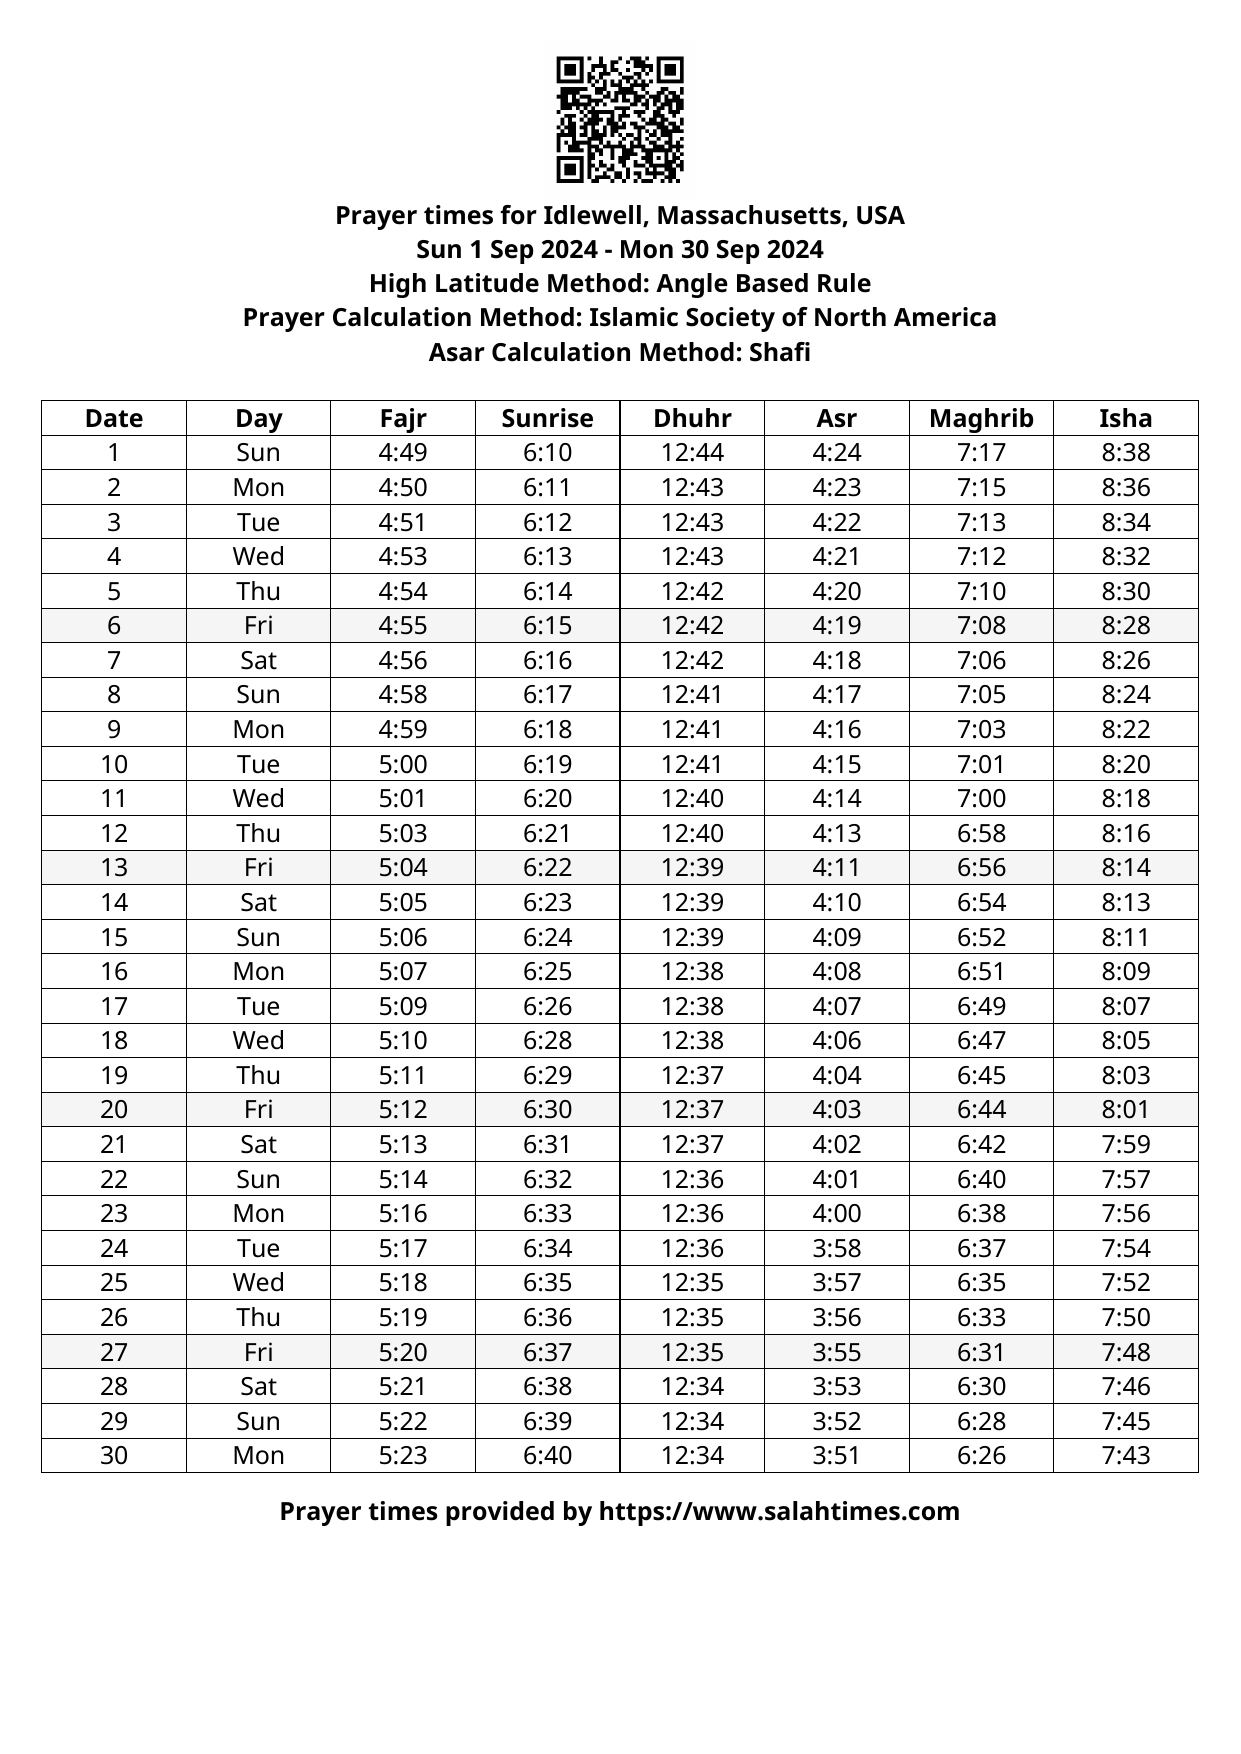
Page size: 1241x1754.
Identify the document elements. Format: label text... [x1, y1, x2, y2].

table_cell 5:12 [331, 1093, 475, 1126]
table_cell 12:34 [621, 1439, 764, 1472]
table_cell 15 [42, 920, 186, 953]
table_cell 6:58 [910, 816, 1053, 849]
table_cell 7:10 [910, 574, 1053, 607]
table_cell 12:36 [621, 1196, 764, 1230]
table_cell 7:56 [1054, 1196, 1198, 1230]
table_cell 6:18 [476, 712, 619, 746]
text Prayer Calculation Method: Islamic Society of North America [42, 300, 1198, 334]
table_cell 6:32 [476, 1162, 619, 1195]
table_header Fajr [331, 401, 475, 434]
table_cell 6:37 [476, 1335, 619, 1368]
table_cell 4:14 [765, 781, 909, 815]
table_cell Wed [187, 539, 330, 573]
table_cell Thu [187, 816, 330, 849]
table_cell 4:19 [765, 609, 909, 642]
table_cell 25 [42, 1266, 186, 1299]
table_cell Sun [187, 436, 330, 469]
table_cell Mon [187, 954, 330, 988]
table_header Date [42, 401, 186, 434]
table_cell 6:23 [476, 885, 619, 919]
table_cell 7:03 [910, 712, 1053, 746]
table_cell 6:22 [476, 851, 619, 884]
table_cell 8:07 [1054, 989, 1198, 1022]
table_cell 12:37 [621, 1058, 764, 1092]
table_cell 4:09 [765, 920, 909, 953]
table_cell Fri [187, 851, 330, 884]
table_header Maghrib [910, 401, 1053, 434]
table_cell 5:22 [331, 1404, 475, 1437]
table_cell Sat [187, 1127, 330, 1161]
table_cell 8:28 [1054, 609, 1198, 642]
table_cell 8:36 [1054, 470, 1198, 504]
table_cell 12:42 [621, 643, 764, 677]
table_cell 6:42 [910, 1127, 1053, 1161]
table_cell 10 [42, 747, 186, 780]
table_cell Mon [187, 470, 330, 504]
table_cell 5:16 [331, 1196, 475, 1230]
table_cell 26 [42, 1300, 186, 1334]
table_cell 11 [42, 781, 186, 815]
table_cell 3:58 [765, 1231, 909, 1264]
table_cell 7:01 [910, 747, 1053, 780]
table_cell 2 [42, 470, 186, 504]
table_cell 7:59 [1054, 1127, 1198, 1161]
table_cell 12:37 [621, 1127, 764, 1161]
table_cell 12:39 [621, 851, 764, 884]
table_cell 12:41 [621, 678, 764, 711]
text High Latitude Method: Angle Based Rule [42, 266, 1198, 300]
table_cell 3:52 [765, 1404, 909, 1437]
table_cell Sun [187, 920, 330, 953]
table_cell 3:56 [765, 1300, 909, 1334]
table_cell 16 [42, 954, 186, 988]
table_cell 6:26 [910, 1439, 1053, 1472]
table_cell 7:12 [910, 539, 1053, 573]
table_cell 5 [42, 574, 186, 607]
table_cell 6:12 [476, 505, 619, 538]
table_cell 4:00 [765, 1196, 909, 1230]
table_cell 8:32 [1054, 539, 1198, 573]
table_cell 12:35 [621, 1300, 764, 1334]
table_cell 4:10 [765, 885, 909, 919]
table_cell 8:18 [1054, 781, 1198, 815]
table_cell 8:22 [1054, 712, 1198, 746]
table_cell 5:09 [331, 989, 475, 1022]
table_cell 6:17 [476, 678, 619, 711]
table_cell 6:56 [910, 851, 1053, 884]
table_cell Sat [187, 643, 330, 677]
table_cell 19 [42, 1058, 186, 1092]
table_cell Tue [187, 989, 330, 1022]
table_cell 4:55 [331, 609, 475, 642]
table_cell 12:38 [621, 989, 764, 1022]
table_cell Wed [187, 781, 330, 815]
table_cell 4:51 [331, 505, 475, 538]
table_cell 7:08 [910, 609, 1053, 642]
table_cell 12:42 [621, 609, 764, 642]
table_cell Thu [187, 1300, 330, 1334]
table_cell 4:50 [331, 470, 475, 504]
table_cell 5:01 [331, 781, 475, 815]
table_cell 4:58 [331, 678, 475, 711]
table_cell 12:41 [621, 747, 764, 780]
table_header Asr [765, 401, 909, 434]
table_cell 12:43 [621, 539, 764, 573]
table_cell 8:38 [1054, 436, 1198, 469]
table_cell 5:11 [331, 1058, 475, 1092]
table_cell 5:23 [331, 1439, 475, 1472]
table_cell 24 [42, 1231, 186, 1264]
table_cell 6:31 [910, 1335, 1053, 1368]
table_cell 6:30 [476, 1093, 619, 1126]
table_cell 12:38 [621, 1024, 764, 1057]
table_cell 6:52 [910, 920, 1053, 953]
table_cell 8:01 [1054, 1093, 1198, 1126]
table_cell 17 [42, 989, 186, 1022]
table_cell 5:05 [331, 885, 475, 919]
text Prayer times for Idlewell, Massachusetts, USA [42, 198, 1198, 232]
table_cell 7:05 [910, 678, 1053, 711]
table_cell Sun [187, 678, 330, 711]
table_cell 12:39 [621, 920, 764, 953]
table_cell 6:51 [910, 954, 1053, 988]
table_cell Sun [187, 1404, 330, 1437]
table_header Sunrise [476, 401, 619, 434]
table_header Dhuhr [621, 401, 764, 434]
table_cell 4:01 [765, 1162, 909, 1195]
table_cell 6:10 [476, 436, 619, 469]
table_cell 5:10 [331, 1024, 475, 1057]
table_cell 6:54 [910, 885, 1053, 919]
table_cell 12:36 [621, 1162, 764, 1195]
table_cell 6:21 [476, 816, 619, 849]
text Sun 1 Sep 2024 - Mon 30 Sep 2024 [42, 232, 1198, 266]
table_cell 6:34 [476, 1231, 619, 1264]
table_cell 3:51 [765, 1439, 909, 1472]
table_cell 4:21 [765, 539, 909, 573]
table_cell 8:03 [1054, 1058, 1198, 1092]
table_cell 6 [42, 609, 186, 642]
table_cell 6:30 [910, 1369, 1053, 1403]
table_cell 7:17 [910, 436, 1053, 469]
table_cell 20 [42, 1093, 186, 1126]
text Asar Calculation Method: Shafi [42, 334, 1198, 368]
table_cell 8:34 [1054, 505, 1198, 538]
table_cell 7:57 [1054, 1162, 1198, 1195]
table_cell 4:03 [765, 1093, 909, 1126]
table_cell 3 [42, 505, 186, 538]
table_cell 7:54 [1054, 1231, 1198, 1264]
table_cell Mon [187, 1439, 330, 1472]
table_cell Fri [187, 1335, 330, 1368]
table_cell 7:13 [910, 505, 1053, 538]
table_cell 3:53 [765, 1369, 909, 1403]
table_cell 12:41 [621, 712, 764, 746]
table_cell 12:38 [621, 954, 764, 988]
table_cell Tue [187, 747, 330, 780]
table_cell 3:57 [765, 1266, 909, 1299]
table_cell Thu [187, 574, 330, 607]
table_cell 4:06 [765, 1024, 909, 1057]
table_cell 12:37 [621, 1093, 764, 1126]
table_cell 7:52 [1054, 1266, 1198, 1299]
table_cell 4:07 [765, 989, 909, 1022]
table_cell 22 [42, 1162, 186, 1195]
table_cell 6:28 [910, 1404, 1053, 1437]
table_cell 14 [42, 885, 186, 919]
table_cell 13 [42, 851, 186, 884]
table_cell 12:44 [621, 436, 764, 469]
table_cell 4:17 [765, 678, 909, 711]
table_cell 6:40 [910, 1162, 1053, 1195]
table_cell 8:11 [1054, 920, 1198, 953]
table_cell 6:16 [476, 643, 619, 677]
table_cell 5:06 [331, 920, 475, 953]
text Prayer times provided by https://www.salahtimes.com [42, 1494, 1198, 1528]
table_cell 7:46 [1054, 1369, 1198, 1403]
table_cell 8:14 [1054, 851, 1198, 884]
table_cell 8:20 [1054, 747, 1198, 780]
table_cell 8:09 [1054, 954, 1198, 988]
table_cell 6:24 [476, 920, 619, 953]
table_cell 12:40 [621, 816, 764, 849]
table_cell Wed [187, 1024, 330, 1057]
table_cell 4 [42, 539, 186, 573]
table_cell 7:15 [910, 470, 1053, 504]
table_cell 5:19 [331, 1300, 475, 1334]
table_cell 12 [42, 816, 186, 849]
table_cell 8:26 [1054, 643, 1198, 677]
table_cell 4:49 [331, 436, 475, 469]
table_cell 6:11 [476, 470, 619, 504]
table_cell 4:13 [765, 816, 909, 849]
table_cell 12:35 [621, 1335, 764, 1368]
table_cell Sat [187, 885, 330, 919]
table_cell 4:16 [765, 712, 909, 746]
table_cell Sun [187, 1162, 330, 1195]
table_cell Mon [187, 712, 330, 746]
table_cell 6:35 [476, 1266, 619, 1299]
table_cell 7 [42, 643, 186, 677]
table_cell Wed [187, 1266, 330, 1299]
table_cell 4:08 [765, 954, 909, 988]
table_cell 6:28 [476, 1024, 619, 1057]
table_cell 6:13 [476, 539, 619, 573]
table_cell 8:13 [1054, 885, 1198, 919]
table_cell 4:59 [331, 712, 475, 746]
table_cell 4:56 [331, 643, 475, 677]
table_cell 7:45 [1054, 1404, 1198, 1437]
table_cell 18 [42, 1024, 186, 1057]
table_cell 12:43 [621, 470, 764, 504]
table_cell 12:34 [621, 1369, 764, 1403]
table_cell 8:30 [1054, 574, 1198, 607]
table_cell 6:26 [476, 989, 619, 1022]
table_cell Fri [187, 1093, 330, 1126]
table_cell 8:05 [1054, 1024, 1198, 1057]
table_header Isha [1054, 401, 1198, 434]
table_cell 28 [42, 1369, 186, 1403]
table_cell Mon [187, 1196, 330, 1230]
table_cell 12:36 [621, 1231, 764, 1264]
table_cell 5:14 [331, 1162, 475, 1195]
table_cell 4:11 [765, 851, 909, 884]
table_cell 6:38 [910, 1196, 1053, 1230]
table_cell 8 [42, 678, 186, 711]
table_cell 6:35 [910, 1266, 1053, 1299]
table_cell 21 [42, 1127, 186, 1161]
table_cell 12:40 [621, 781, 764, 815]
table_cell 7:00 [910, 781, 1053, 815]
table_cell 6:29 [476, 1058, 619, 1092]
table_cell 4:20 [765, 574, 909, 607]
table_cell 5:20 [331, 1335, 475, 1368]
picture [542, 41, 699, 198]
table_cell 4:23 [765, 470, 909, 504]
table_cell 7:06 [910, 643, 1053, 677]
table_cell 6:33 [910, 1300, 1053, 1334]
table_cell 6:36 [476, 1300, 619, 1334]
table_cell 12:39 [621, 885, 764, 919]
table_cell 8:16 [1054, 816, 1198, 849]
table_cell 3:55 [765, 1335, 909, 1368]
table_cell 4:04 [765, 1058, 909, 1092]
table_cell 6:19 [476, 747, 619, 780]
table_cell Tue [187, 505, 330, 538]
table_cell 7:50 [1054, 1300, 1198, 1334]
table_cell 6:39 [476, 1404, 619, 1437]
table_cell 8:24 [1054, 678, 1198, 711]
table_cell 4:15 [765, 747, 909, 780]
table_cell 5:13 [331, 1127, 475, 1161]
table_cell 6:37 [910, 1231, 1053, 1264]
table_header Day [187, 401, 330, 434]
table_cell 6:44 [910, 1093, 1053, 1126]
table_cell 1 [42, 436, 186, 469]
table_cell Fri [187, 609, 330, 642]
table_cell 12:43 [621, 505, 764, 538]
table_cell Thu [187, 1058, 330, 1092]
table_cell 6:47 [910, 1024, 1053, 1057]
table_cell 6:15 [476, 609, 619, 642]
table_cell 6:20 [476, 781, 619, 815]
table_cell 12:42 [621, 574, 764, 607]
table_cell 29 [42, 1404, 186, 1437]
table_cell 6:14 [476, 574, 619, 607]
table_cell 5:21 [331, 1369, 475, 1403]
table_cell 6:45 [910, 1058, 1053, 1092]
table_cell 6:49 [910, 989, 1053, 1022]
table_cell 5:17 [331, 1231, 475, 1264]
table_cell 6:33 [476, 1196, 619, 1230]
table_cell 5:04 [331, 851, 475, 884]
table_cell 6:38 [476, 1369, 619, 1403]
table_cell 9 [42, 712, 186, 746]
table_cell 12:35 [621, 1266, 764, 1299]
table_cell 5:03 [331, 816, 475, 849]
table_cell Sat [187, 1369, 330, 1403]
table_cell 23 [42, 1196, 186, 1230]
table_cell 30 [42, 1439, 186, 1472]
table_cell 5:07 [331, 954, 475, 988]
table_cell 6:25 [476, 954, 619, 988]
table_cell 4:22 [765, 505, 909, 538]
table_cell 6:40 [476, 1439, 619, 1472]
table_cell 4:53 [331, 539, 475, 573]
table_cell 12:34 [621, 1404, 764, 1437]
table_cell 5:18 [331, 1266, 475, 1299]
table_cell 4:02 [765, 1127, 909, 1161]
table_cell 4:54 [331, 574, 475, 607]
table_cell Tue [187, 1231, 330, 1264]
table_cell 6:31 [476, 1127, 619, 1161]
table_cell 5:00 [331, 747, 475, 780]
table_cell 7:48 [1054, 1335, 1198, 1368]
table_cell 4:18 [765, 643, 909, 677]
table_cell 4:24 [765, 436, 909, 469]
table_cell 27 [42, 1335, 186, 1368]
table_cell 7:43 [1054, 1439, 1198, 1472]
